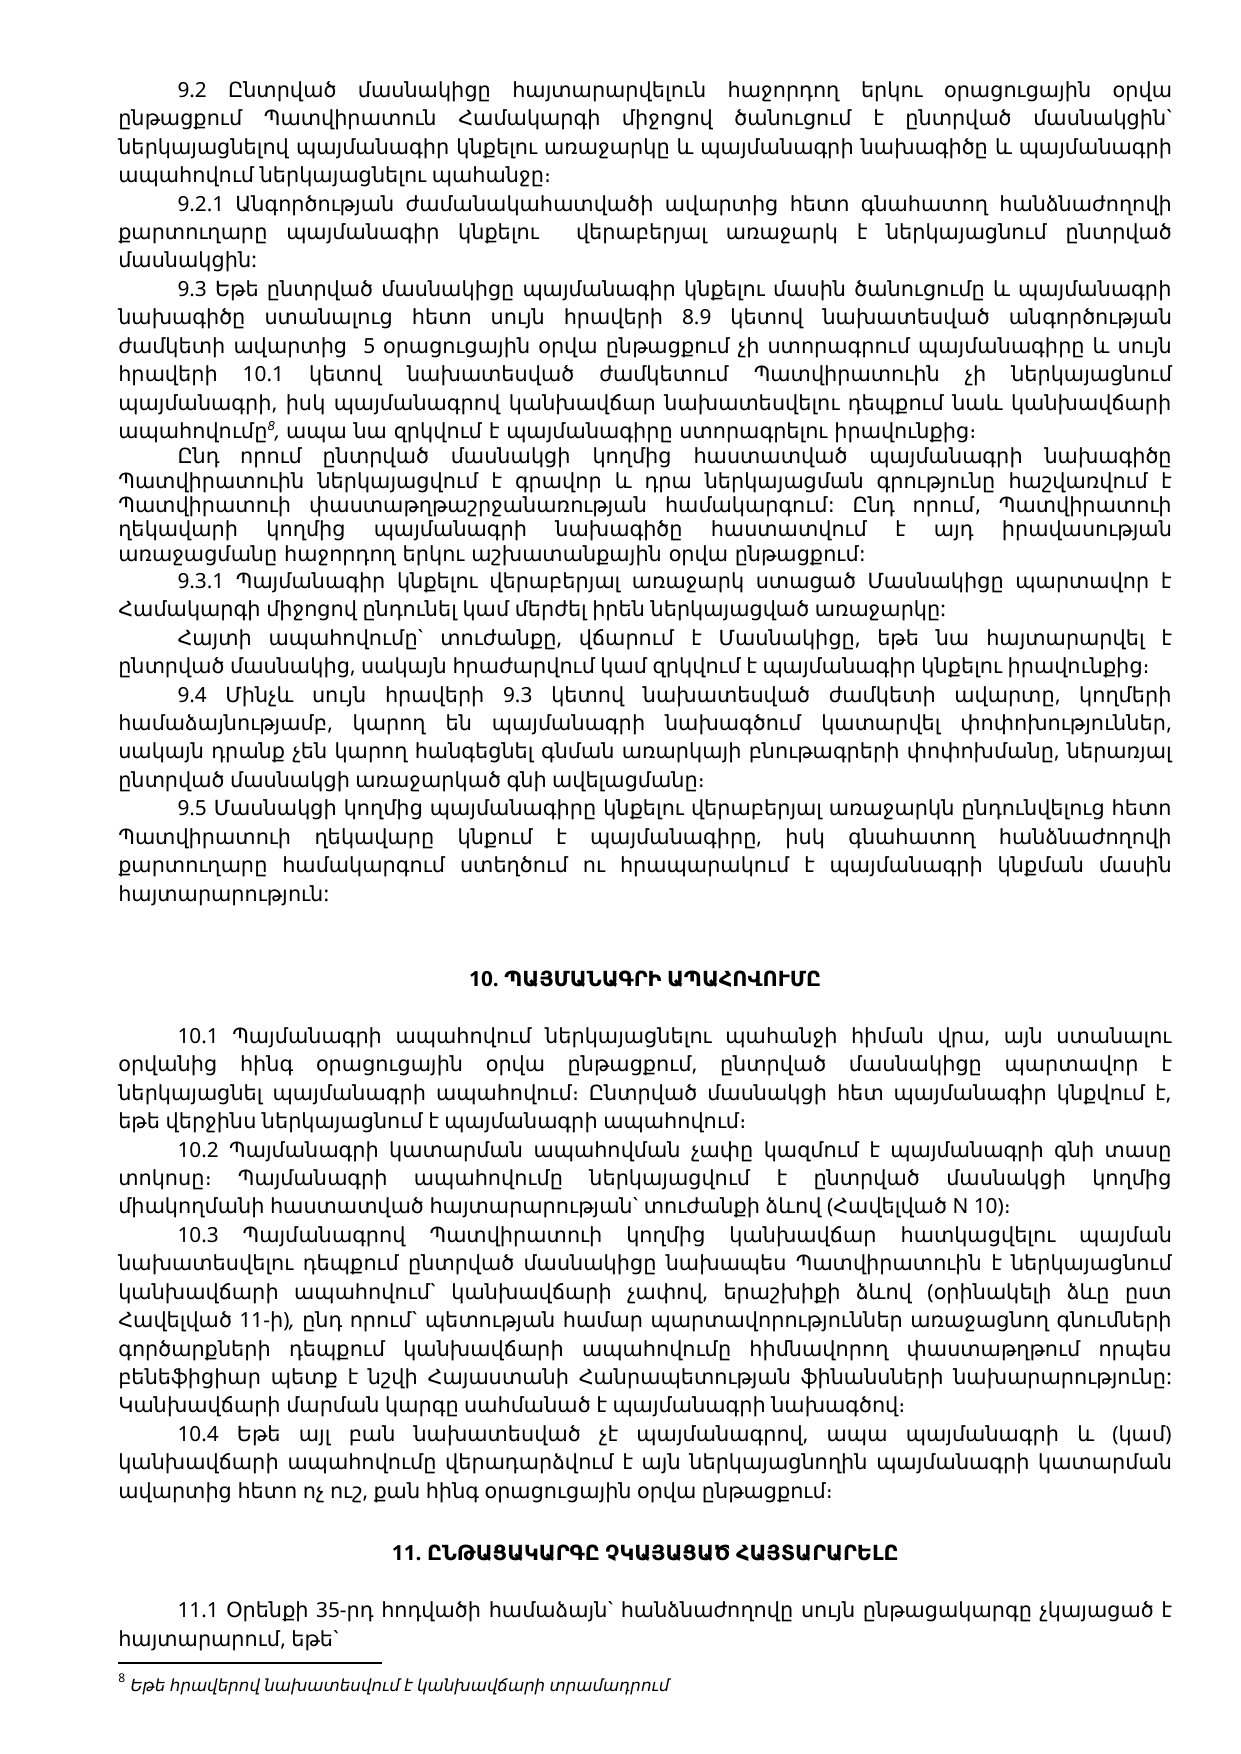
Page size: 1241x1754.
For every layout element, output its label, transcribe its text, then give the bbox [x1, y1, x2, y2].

text 9.4 Մինչև սույն հրավերի 9.3 կետով նախատեսված ժամկետի ավարտը, կողմերի համաձայնությամբ, կարող են պայմանագրի նախագծում կատարվել փոփոխություններ, սակայն դրանք չեն կարող հանգեցնել գնման առարկայի բնութագրերի փոփոխմանը, ներառյալ ընտրված մասնակցի առաջարկած գնի ավելացմանը։ [118, 680, 1172, 793]
text 10. ՊԱՅՄԱՆԱԳՐԻ ԱՊԱՀՈՎՈՒՄԸ [118, 964, 1172, 992]
text 9.5 Մասնակցի կողմից պայմանագիրը կնքելու վերաբերյալ առաջարկն ընդունվելուց հետո Պատվիրատուի ղեկավարը կնքում է պայմանագիրը, իսկ գնահատող հանձնաժողովի քարտուղարը համակարգում ստեղծում ու հրապարակում է պայմանագրի կնքման մասին հայտարարություն: [118, 793, 1172, 907]
text 11. ԸՆԹԱՑԱԿԱՐԳԸ ՉԿԱՅԱՑԱԾ ՀԱՅՏԱՐԱՐԵԼԸ [118, 1538, 1172, 1567]
text Հայտի ապահովումը` տուժանքը, վճարում է Մասնակիցը, եթե նա հայտարարվել է ընտրված մասնակից, սակայն հրաժարվում կամ զրկվում է պայմանագիր կնքելու իրավունքից։ [118, 623, 1172, 680]
text 9.3 Եթե ընտրված մասնակիցը պայմանագիր կնքելու մասին ծանուցումը և պայմանագրի նախագիծը ստանալուց հետո սույն հրավերի 8.9 կետով նախատեսված անգործության ժամկետի ավարտից 5 օրացուցային օրվա ընթացքում չի ստորագրում պայմանագիրը և սույն հրավերի 10.1 կետով նախատեսված ժամկետում Պատվիրատուին չի ներկայացնում պայմանագրի, իսկ պայմանագրով կանխավճար նախատեսվելու դեպքում նաև կանխավճարի ապահովումը, ապա նա զրկվում է պայմանագիրը ստորագրելու իրավունքից։ [118, 274, 1172, 444]
text 9.2 Ընտրված մասնակիցը հայտարարվելուն հաջորդող երկու օրացուցային օրվա ընթացքում Պատվիրատուն Համակարգի միջոցով ծանուցում է ընտրված մասնակցին` ներկայացնելով պայմանագիր կնքելու առաջարկը և պայմանագրի նախագիծը և պայմանագրի ապահովում ներկայացնելու պահանջը։ [118, 75, 1172, 189]
text 11.1 Օրենքի 35-րդ հոդվածի համաձայն` հանձնաժողովը սույն ընթացակարգը չկայացած է հայտարարում, եթե` [118, 1595, 1172, 1652]
text 10.4 Եթե այլ բան նախատեսված չէ պայմանագրով, ապա պայմանագրի և (կամ) կանխավճարի ապահովումը վերադարձվում է այն ներկայացնողին պայմանագրի կատարման ավարտից հետո ոչ ուշ, քան հինգ օրացուցային օրվա ընթացքում։ [118, 1419, 1172, 1504]
text Ընդ որում ընտրված մասնակցի կողմից հաստատված պայմանագրի նախագիծը Պատվիրատուին ներկայացվում է գրավոր և դրա ներկայացման գրությունը հաշվառվում է Պատվիրատուի փաստաթղթաշրջանառության համակարգում: Ընդ որում, Պատվիրատուի ղեկավարի կողմից պայմանագրի նախագիծը հաստատվում է այդ իրավասության առաջացմանը հաջորդող երկու աշխատանքային օրվա ընթացքում: [118, 444, 1172, 566]
text 10.1 Պայմանագրի ապահովում ներկայացնելու պահանջի հիման վրա, այն ստանալու օրվանից հինգ օրացուցային օրվա ընթացքում, ընտրված մասնակիցը պարտավոր է ներկայացնել պայմանագրի ապահովում։ Ընտրված մասնակցի հետ պայմանագիր կնքվում է, եթե վերջինս ներկայացնում է պայմանագրի ապահովում։ [118, 1021, 1172, 1135]
text 10.3 Պայմանագրով Պատվիրատուի կողմից կանխավճար հատկացվելու պայման նախատեսվելու դեպքում ընտրված մասնակիցը նախապես Պատվիրատուին է ներկայացնում կանխավճարի ապահովում` կանխավճարի չափով, երաշխիքի ձևով (օրինակելի ձևը ըստ Հավելված 11-ի), ընդ որում` պետության համար պարտավորություններ առաջացնող գնումների գործարքների դեպքում կանխավճարի ապահովումը հիմնավորող փաստաթղթում որպես բենեֆիցիար պետք է նշվի Հայաստանի Հանրապետության ֆինանսների նախարարությունը: Կանխավճարի մարման կարգը սահմանած է պայմանագրի նախագծով։ [118, 1220, 1172, 1419]
text 10.2 Պայմանագրի կատարման ապահովման չափը կազմում է պայմանագրի գնի տասը տոկոսը։ Պայմանագրի ապահովումը ներկայացվում է ընտրված մասնակցի կողմից միակողմանի հաստատված հայտարարության` տուժանքի ձևով (Հավելված N 10)։ [118, 1135, 1172, 1220]
text 9.2.1 Անգործության ժամանակահատվածի ավարտից հետո գնահատող հանձնաժողովի քարտուղարը պայմանագիր կնքելու վերաբերյալ առաջարկ է ներկայացնում ընտրված մասնակցին: [118, 189, 1172, 274]
text 9.3.1 Պայմանագիր կնքելու վերաբերյալ առաջարկ ստացած Մասնակիցը պարտավոր է Համակարգի միջոցով ընդունել կամ մերժել իրեն ներկայացված առաջարկը: [118, 566, 1172, 623]
